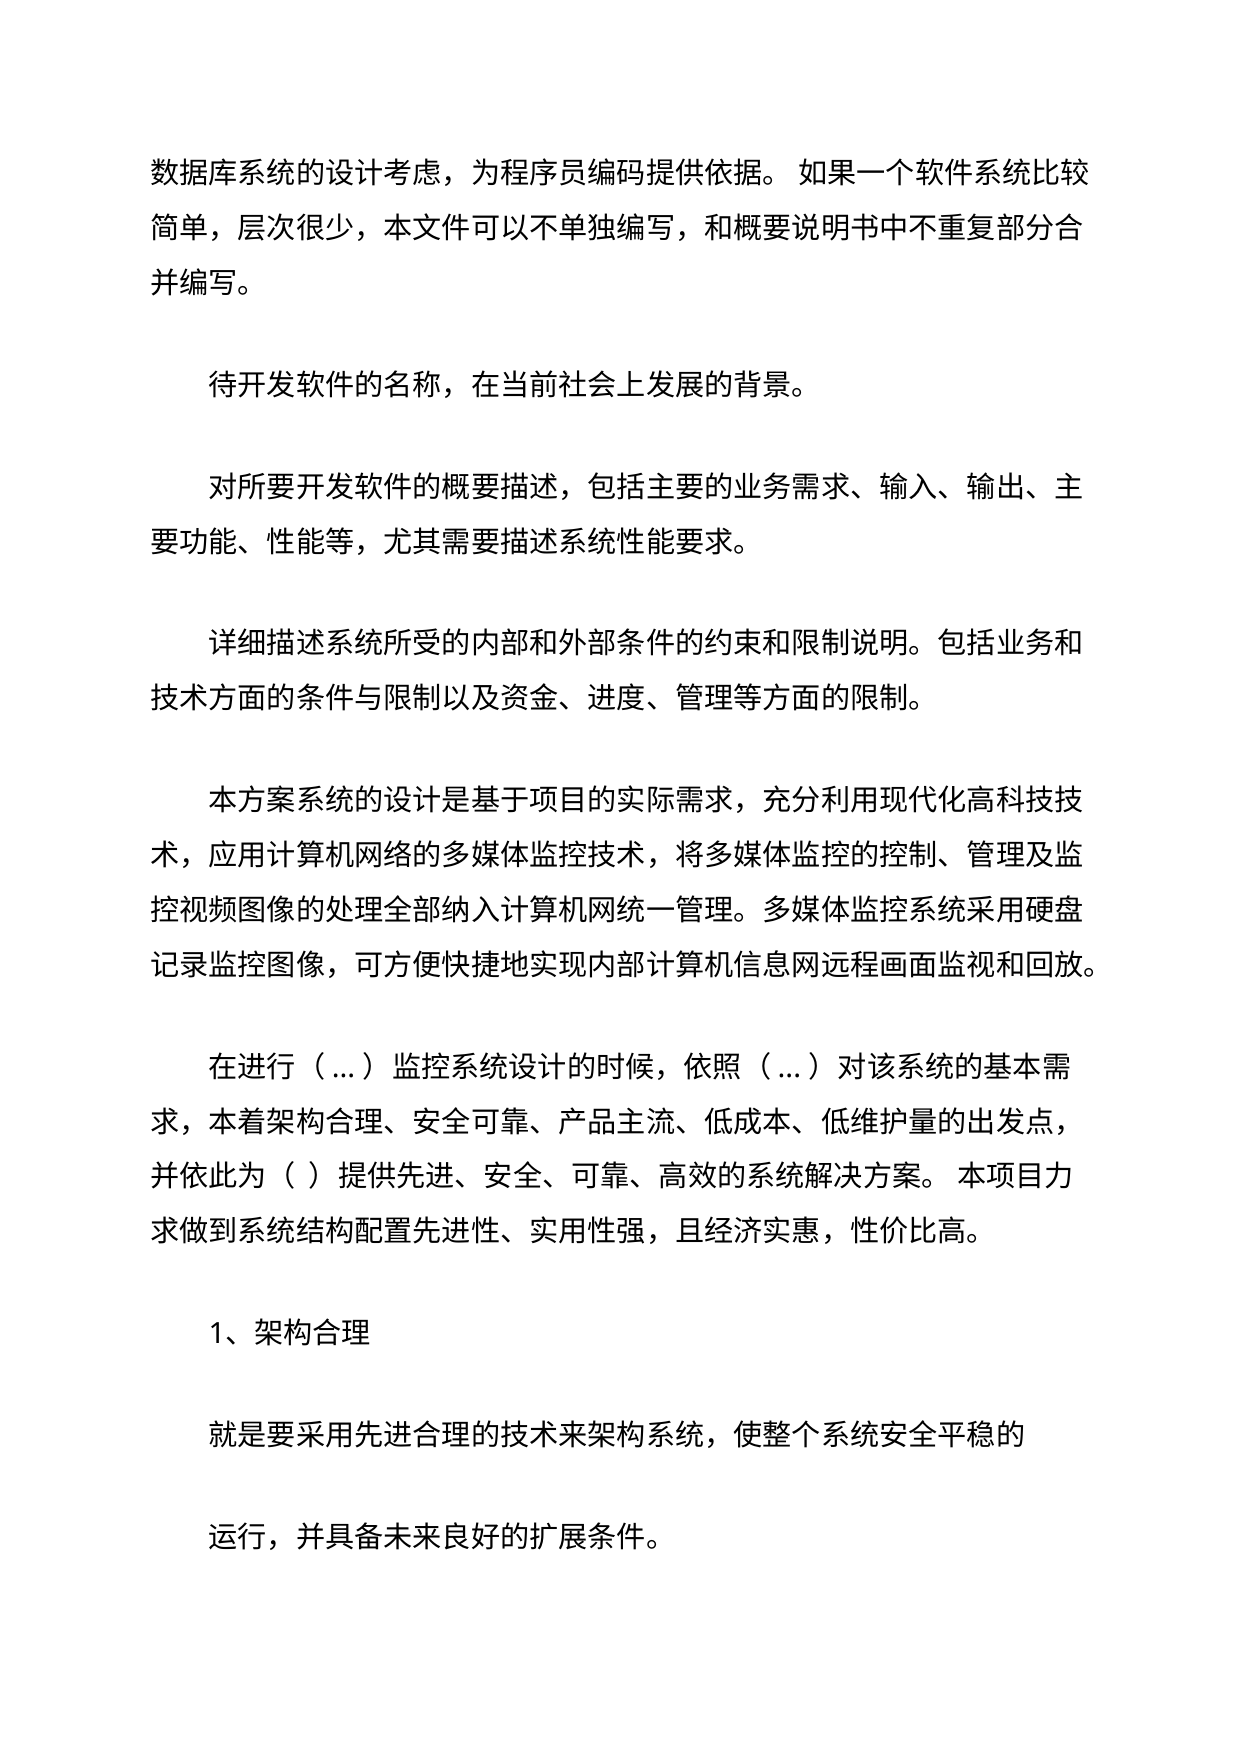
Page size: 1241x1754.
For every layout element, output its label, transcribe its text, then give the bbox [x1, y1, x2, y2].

text 详细描述系统所受的内部和外部条件的约束和限制说明。包括业务和技术方面的条件与限制以及资金、进度、管理等方面的限制。 [150, 620, 1090, 717]
text 待开发软件的名称，在当前社会上发展的背景。 [150, 362, 1090, 404]
text 在进行（ ... ）监控系统设计的时候，依照（ ... ）对该系统的基本需求，本着架构合理、安全可靠、产品主流、低成本、低维护量的出发点，并依此为（ ）提供先进、安全、可靠、高效的系统解决方案。 本项目力求做到系统结构配置先进性、实用性强，且经济实惠，性价比高。 [150, 1043, 1090, 1250]
text 运行，并具备未来良好的扩展条件。 [150, 1513, 1090, 1556]
text 对所要开发软件的概要描述，包括主要的业务需求、输入、输出、主要功能、性能等，尤其需要描述系统性能要求。 [150, 463, 1090, 561]
text 本方案系统的设计是基于项目的实际需求，充分利用现代化高科技技术，应用计算机网络的多媒体监控技术，将多媒体监控的控制、管理及监控视频图像的处理全部纳入计算机网统一管理。多媒体监控系统采用硬盘记录监控图像，可方便快捷地实现内部计算机信息网远程画面监视和回放。 [150, 777, 1090, 984]
text 1、架构合理 [150, 1310, 1090, 1352]
text 就是要采用先进合理的技术来架构系统，使整个系统安全平稳的 [150, 1412, 1090, 1454]
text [150, 150, 1090, 302]
